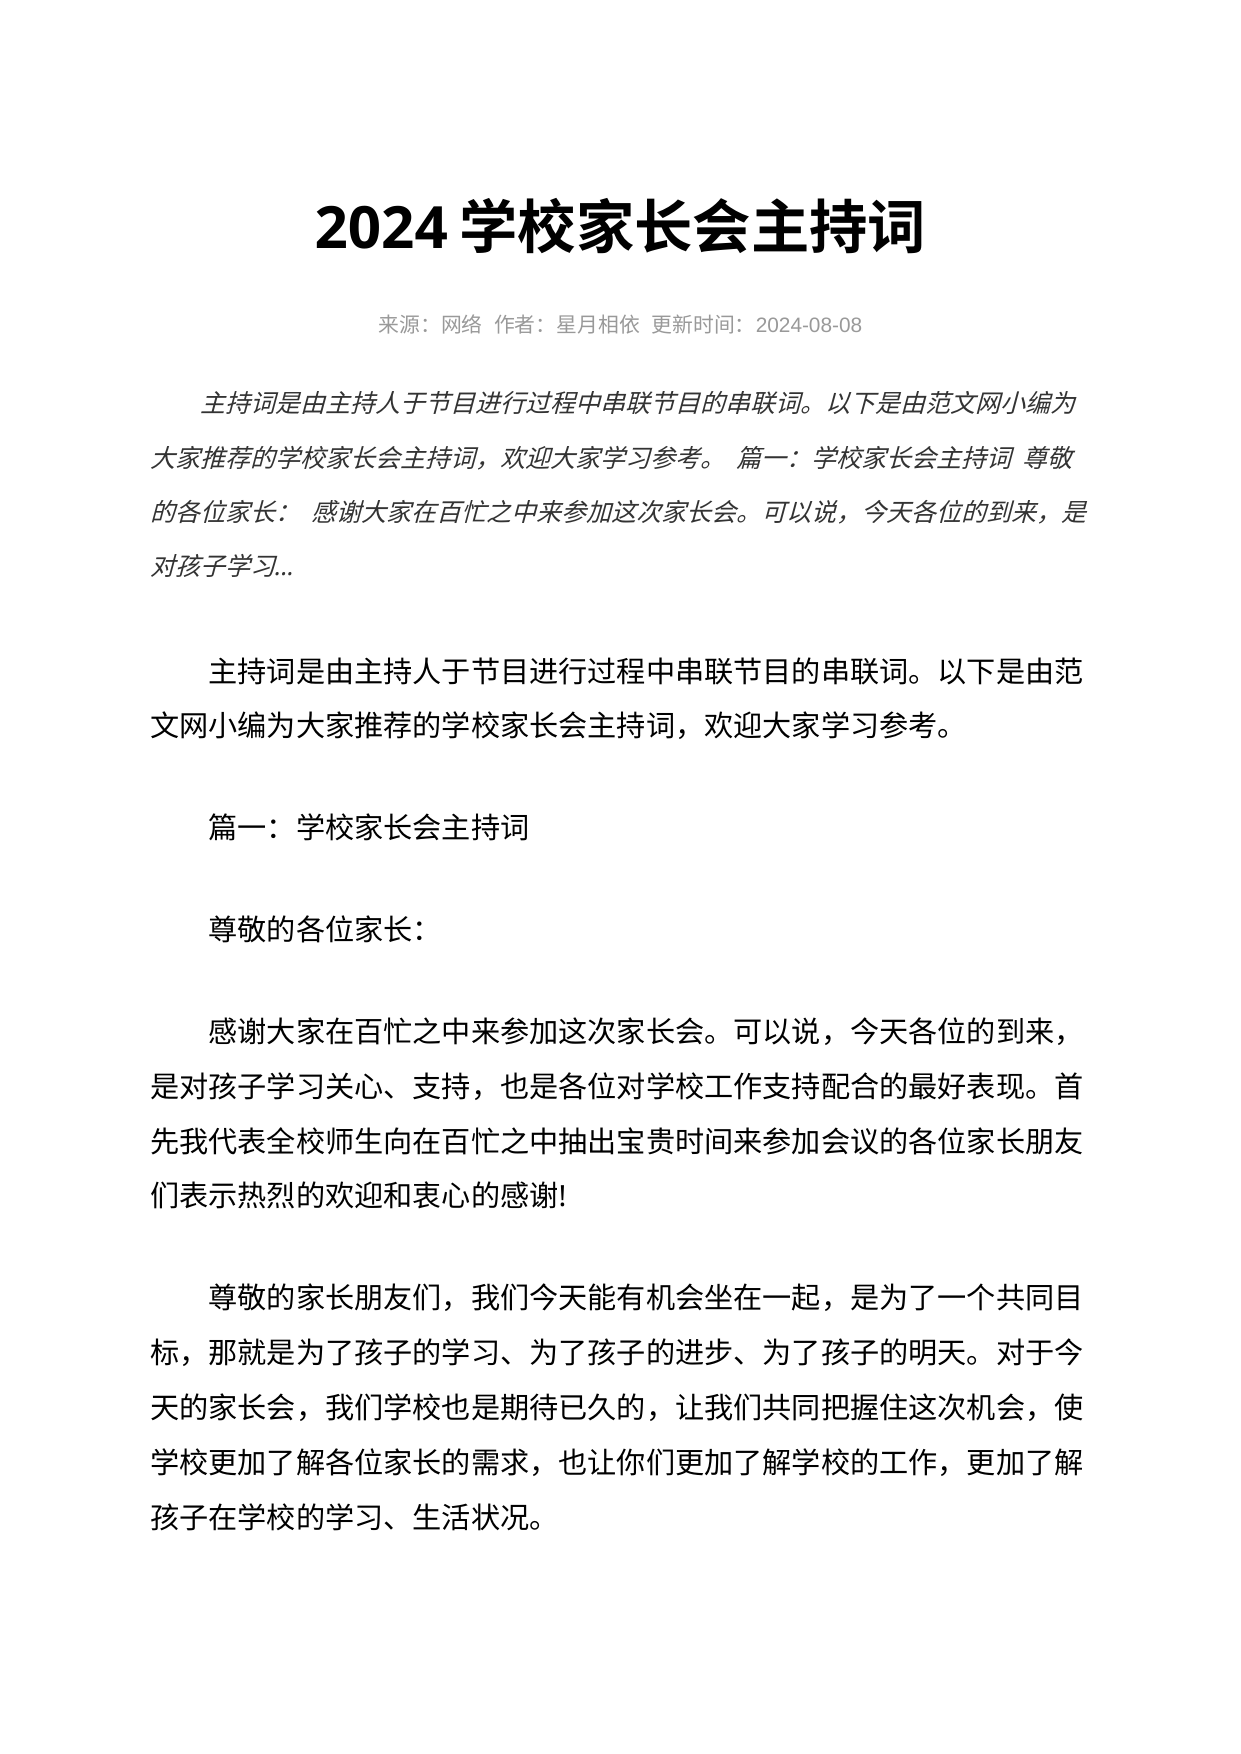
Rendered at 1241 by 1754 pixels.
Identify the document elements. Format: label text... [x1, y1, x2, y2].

text 尊敬的家长朋友们，我们今天能有机会坐在一起，是为了一个共同目标，那就是为了孩子的学习、为了孩子的进步、为了孩子的明天。对于今天的家长会，我们学校也是期待已久的，让我们共同把握住这次机会，使学校更加了解各位家长的需求，也让你们更加了解学校的工作，更加了解孩子在学校的学习、生活状况。 [150, 1275, 1090, 1537]
subtitle 2024学校家长会主持词 [150, 181, 1090, 266]
text 感谢大家在百忙之中来参加这次家长会。可以说，今天各位的到来，是对孩子学习关心、支持，也是各位对学校工作支持配合的最好表现。首先我代表全校师生向在百忙之中抽出宝贵时间来参加会议的各位家长朋友们表示热烈的欢迎和衷心的感谢! [150, 1008, 1090, 1215]
text 主持词是由主持人于节目进行过程中串联节目的串联词。以下是由范文网小编为大家推荐的学校家长会主持词，欢迎大家学习参考。 [150, 648, 1090, 745]
text 来源：网络 作者：星月相依 更新时间：2024-08-08 [150, 313, 1090, 337]
text 尊敬的各位家长： [150, 907, 1090, 949]
text 主持词是由主持人于节目进行过程中串联节目的串联词。以下是由范文网小编为大家推荐的学校家长会主持词，欢迎大家学习参考。 篇一：学校家长会主持词 尊敬的各位家长： 感谢大家在百忙之中来参加这次家长会。可以说，今天各位的到来，是对孩子学习... [150, 384, 1090, 583]
text 篇一：学校家长会主持词 [150, 805, 1090, 847]
